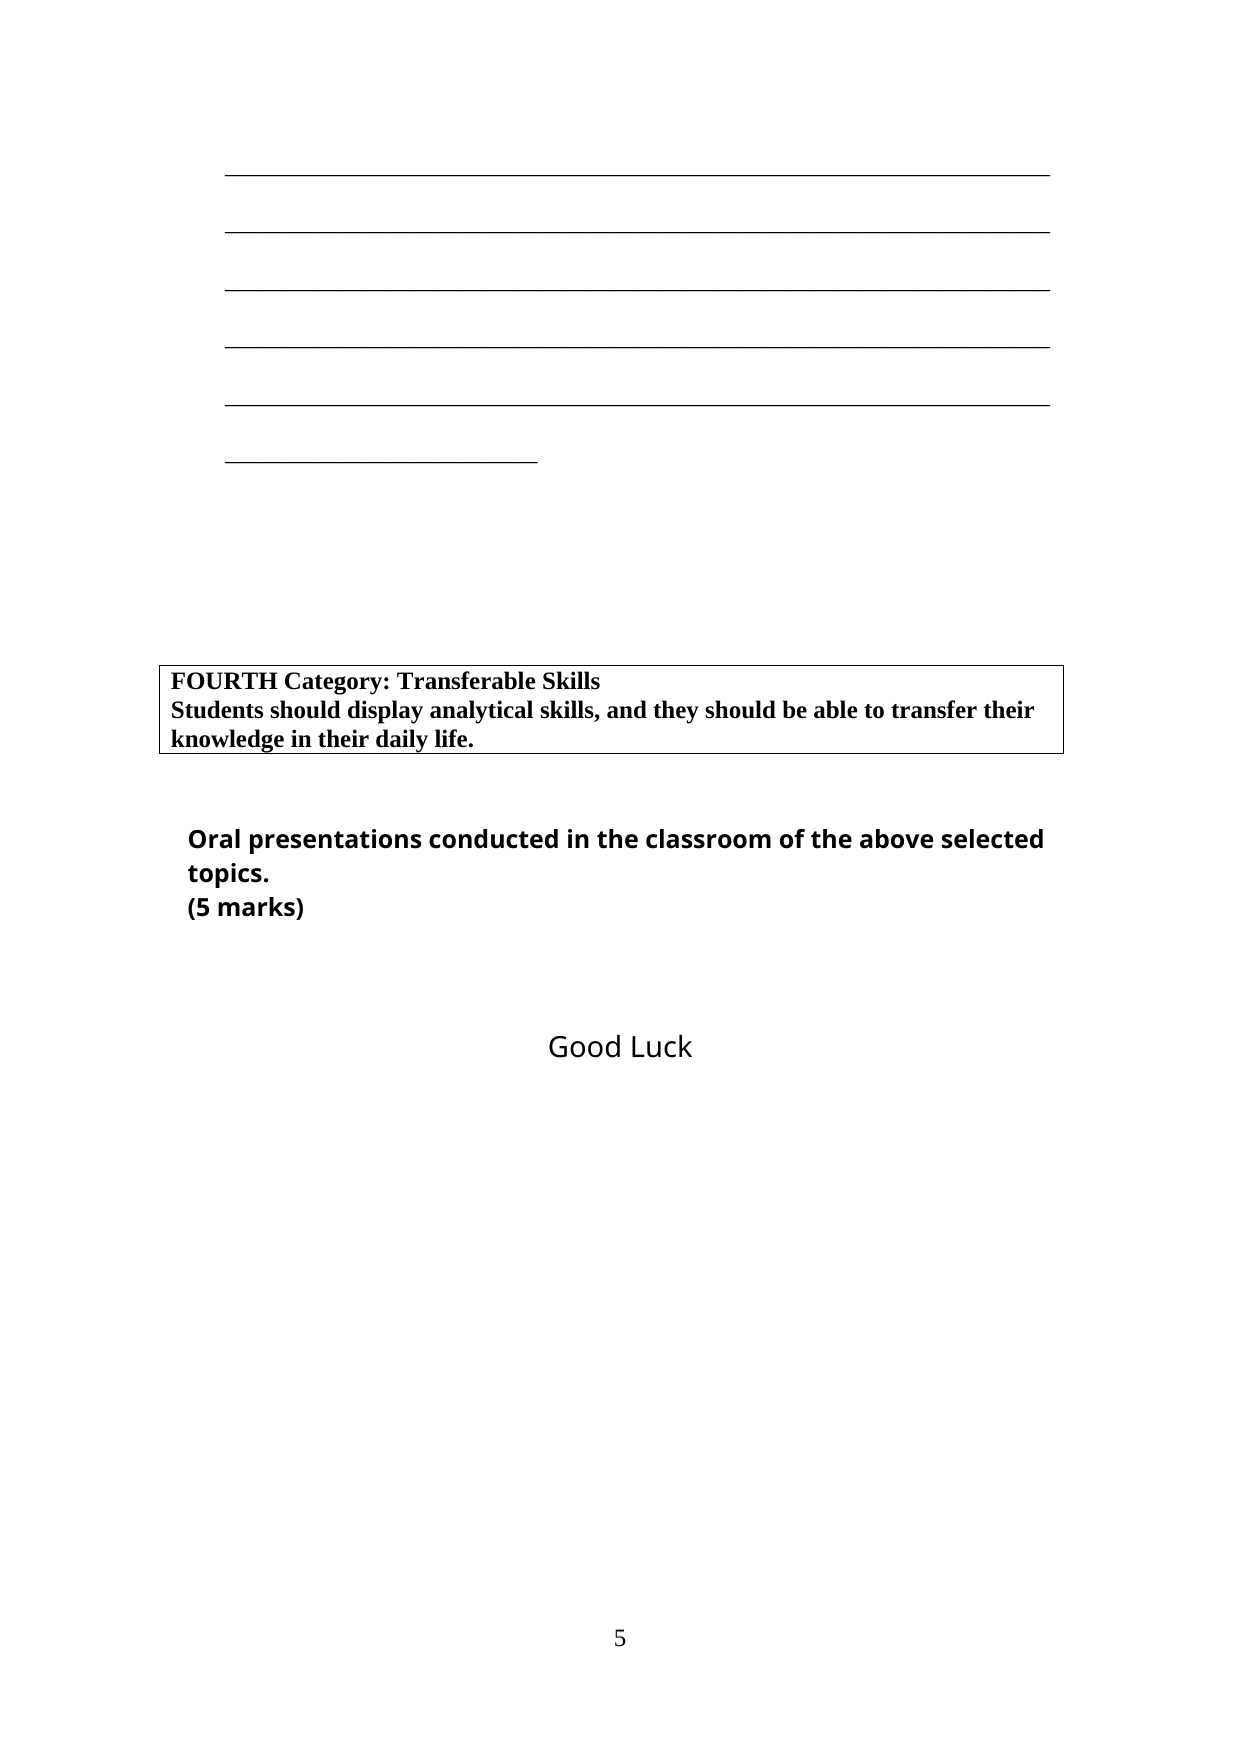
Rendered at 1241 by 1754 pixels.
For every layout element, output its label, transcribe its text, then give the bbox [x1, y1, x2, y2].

table_header FOURTH Category: Transferable Skills Students should display analytical skills, and they should be able to transfer their knowledge in their daily life. [160, 666, 1063, 753]
text (5 marks) [187, 890, 1053, 924]
text Oral presentations conducted in the classroom of the above selected topics. [187, 822, 1053, 890]
text Good Luck [187, 1026, 1053, 1066]
text ___________________________________________________________________________________________________________________________________________________________________________________________________________________________________________________________________________________________________________________________________________________________________ [225, 150, 1053, 466]
